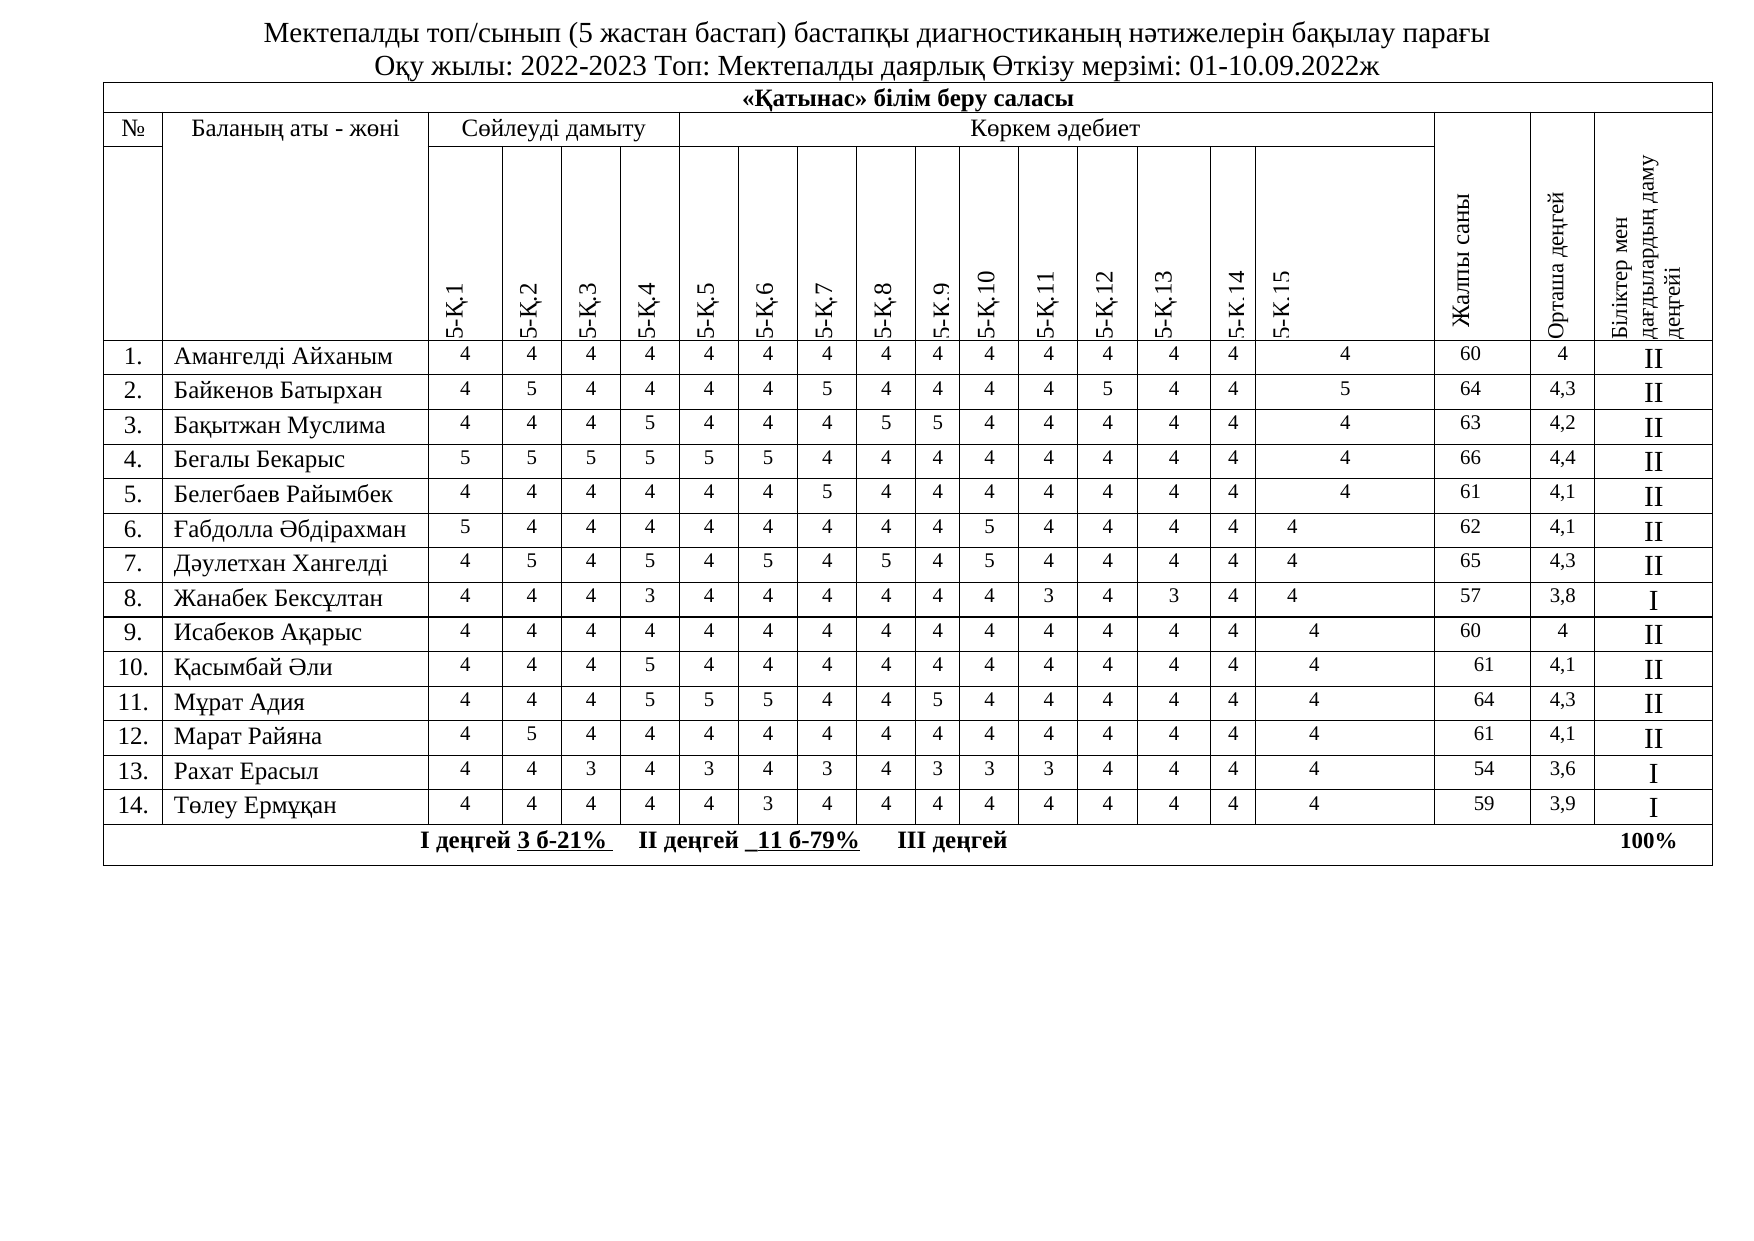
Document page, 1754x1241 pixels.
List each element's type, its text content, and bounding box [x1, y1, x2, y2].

table_cell 4 [1019, 618, 1077, 651]
table_cell [1329, 514, 1373, 547]
table_cell [1373, 514, 1434, 547]
table_cell [1435, 652, 1462, 686]
table_cell 4 [1211, 721, 1255, 755]
table_cell 4 [798, 583, 856, 616]
table_cell 4 [1019, 375, 1077, 409]
table_cell 3,6 [1531, 756, 1594, 789]
table_cell 4 [1078, 721, 1137, 755]
table_cell Баланың аты - жөні [163, 113, 428, 340]
table_cell [1506, 583, 1530, 616]
table_cell 5-Қ.3 [562, 147, 620, 340]
table_cell 61 [1435, 479, 1506, 513]
table_cell 4 [1019, 445, 1077, 478]
table_cell 4 [680, 410, 738, 443]
table_cell 4 [1211, 618, 1255, 651]
table_cell 4 [562, 479, 620, 513]
table_cell 59 [1462, 790, 1506, 824]
table_cell 5 [621, 410, 679, 443]
table_cell 5 [621, 445, 679, 478]
table_cell 4 [798, 410, 856, 443]
table_cell 4 [680, 583, 738, 616]
table_cell 5 [739, 687, 797, 720]
table_cell 4 [562, 618, 620, 651]
table_cell 4 [621, 375, 679, 409]
table_cell 4 [503, 410, 561, 443]
table_cell 4 [429, 583, 502, 616]
table_cell II [1595, 618, 1712, 651]
table_cell Біліктер мен дағдылардың даму деңгейі [1595, 113, 1712, 340]
table_cell 63 [1435, 410, 1506, 443]
table_cell 4 [798, 514, 856, 547]
table_cell 4 [857, 583, 915, 616]
table_cell 4 [916, 514, 959, 547]
table_cell 4 [1138, 652, 1210, 686]
table_cell Жанабек Бексұлтан [163, 583, 428, 616]
table_cell 4 [503, 756, 561, 789]
table_cell 4 [1138, 410, 1210, 443]
table_cell 4 [739, 514, 797, 547]
table_cell 4 [1211, 479, 1255, 513]
table_cell 4 [1256, 652, 1373, 686]
table_cell 4 [857, 756, 915, 789]
table_cell 4 [1211, 514, 1255, 547]
table_cell 5-Қ.10 [960, 147, 1018, 340]
table_cell 4 [621, 341, 679, 374]
table_cell 4 [960, 618, 1018, 651]
table_cell 61 [1462, 652, 1506, 686]
table_cell [1506, 618, 1530, 651]
table_cell 5-Қ.4 [621, 147, 679, 340]
table_cell 4 [503, 618, 561, 651]
table_cell [1506, 652, 1530, 686]
table_cell 5-Қ.9 [916, 147, 959, 340]
table_cell 4 [1138, 721, 1210, 755]
table_cell 1. [104, 341, 162, 374]
table_cell 4 [621, 479, 679, 513]
table_cell 5-Қ.2 [503, 147, 561, 340]
table_cell 4 [857, 514, 915, 547]
table_cell 4 [1256, 687, 1373, 720]
table_cell [1506, 514, 1530, 547]
table_cell 5-Қ.6 [739, 147, 797, 340]
table_cell 4 [739, 375, 797, 409]
table_cell 65 [1435, 548, 1506, 582]
table_cell 4 [739, 479, 797, 513]
table_cell 4 [1019, 548, 1077, 582]
table_cell 6. [104, 514, 162, 547]
table_cell Бегалы Бекарыс [163, 445, 428, 478]
table_cell 4,1 [1531, 652, 1594, 686]
table_cell 4,3 [1531, 375, 1594, 409]
table_cell [1506, 341, 1530, 374]
table_cell 66 [1435, 445, 1506, 478]
table_cell 4 [916, 548, 959, 582]
table_cell 4 [916, 790, 959, 824]
table_cell 4 [1211, 790, 1255, 824]
table_cell 4 [916, 721, 959, 755]
table_cell 4 [1256, 756, 1373, 789]
table_cell 4 [960, 583, 1018, 616]
table_cell II [1595, 445, 1712, 478]
table_cell 4 [1019, 652, 1077, 686]
table_cell 4 [429, 687, 502, 720]
table_cell 4 [1019, 341, 1077, 374]
table_cell 5 [621, 687, 679, 720]
table_cell 4 [562, 375, 620, 409]
table_cell 5 [798, 479, 856, 513]
table_cell 5-Қ.7 [798, 147, 856, 340]
table_cell 5 [621, 652, 679, 686]
table_cell 4 [1531, 341, 1594, 374]
table_cell 4,4 [1531, 445, 1594, 478]
table_cell 3 [798, 756, 856, 789]
table_cell 4 [916, 375, 959, 409]
table_cell 4 [621, 721, 679, 755]
table_cell 4 [1078, 548, 1137, 582]
table_cell 4 [916, 445, 959, 478]
table_cell Сөйлеуді дамыту [429, 113, 679, 146]
table_cell II [1595, 652, 1712, 686]
table_cell 3 [1019, 756, 1077, 789]
table_cell 4 [798, 721, 856, 755]
table_cell 4 [680, 341, 738, 374]
table_cell 4 [857, 618, 915, 651]
table_cell 4 [503, 514, 561, 547]
table_cell 3 [1019, 583, 1077, 616]
table_cell 3 [562, 756, 620, 789]
table_cell 4 [1211, 652, 1255, 686]
table_cell 5 [960, 548, 1018, 582]
table_cell [1329, 583, 1373, 616]
table_cell I [1595, 583, 1712, 616]
table_cell 4 [1078, 583, 1137, 616]
table_cell 4 [739, 756, 797, 789]
table_cell 5. [104, 479, 162, 513]
table_cell 4 [562, 341, 620, 374]
table_cell 4 [916, 652, 959, 686]
table_cell 4 [857, 652, 915, 686]
table_cell 4 [1211, 445, 1255, 478]
table_cell 5 [503, 548, 561, 582]
table_cell [1506, 548, 1530, 582]
table_cell 5 [916, 410, 959, 443]
table_cell 4 [621, 790, 679, 824]
table_cell 4 [503, 790, 561, 824]
table_cell 4 [857, 341, 915, 374]
table_cell [1435, 721, 1462, 755]
table_cell 54 [1462, 756, 1506, 789]
table_cell 4 [739, 721, 797, 755]
table_cell 3 [1138, 583, 1210, 616]
table_cell 2. [104, 375, 162, 409]
table_cell Белегбаев Райымбек [163, 479, 428, 513]
table_cell 4 [429, 479, 502, 513]
table_cell 4 [1019, 514, 1077, 547]
table_cell 4 [429, 410, 502, 443]
table_cell [1506, 687, 1530, 720]
table_cell 4 [1256, 479, 1434, 513]
table_cell 5 [1078, 375, 1137, 409]
table_cell 4 [429, 341, 502, 374]
table_cell II [1595, 514, 1712, 547]
table_cell I [1595, 756, 1712, 789]
table_cell 4 [562, 410, 620, 443]
table_cell 4 [1019, 687, 1077, 720]
table_cell 4 [798, 790, 856, 824]
table_cell 4 [1138, 341, 1210, 374]
table_cell 4 [960, 790, 1018, 824]
table_cell Төлеу Ермұқан [163, 790, 428, 824]
table_cell 5-Қ.11 [1019, 147, 1077, 340]
table_cell 4 [1211, 548, 1255, 582]
table_cell Бақытжан Муслима [163, 410, 428, 443]
table_cell 4 [960, 375, 1018, 409]
table_cell II [1595, 375, 1712, 409]
table_cell [1506, 479, 1530, 513]
table_cell [1506, 410, 1530, 443]
table_cell 4 [680, 721, 738, 755]
table_cell 4 [562, 790, 620, 824]
table_cell Байкенов Батырхан [163, 375, 428, 409]
table_cell 4,1 [1531, 479, 1594, 513]
table_cell 4 [916, 618, 959, 651]
table_cell 13. [104, 756, 162, 789]
table_cell 4 [798, 618, 856, 651]
table_cell 4 [1019, 410, 1077, 443]
table_cell 4 [739, 341, 797, 374]
table_cell 5-Қ.15 [1256, 147, 1299, 340]
table_cell 11. [104, 687, 162, 720]
table_cell 4 [857, 479, 915, 513]
table_cell 57 [1435, 583, 1506, 616]
table_cell [1329, 548, 1373, 582]
table_cell Ғабдолла Әбдірахман [163, 514, 428, 547]
table_cell 4,2 [1531, 410, 1594, 443]
table_cell 5 [429, 514, 502, 547]
table_cell II [1595, 548, 1712, 582]
table_cell 5 [857, 548, 915, 582]
table_cell 5 [916, 687, 959, 720]
table_cell 4 [798, 548, 856, 582]
table_cell [1373, 756, 1434, 789]
table_cell 4 [1211, 687, 1255, 720]
table_cell II [1595, 479, 1712, 513]
table_cell 4 [621, 514, 679, 547]
table_cell [1506, 721, 1530, 755]
table_cell 4 [739, 618, 797, 651]
table_cell 4 [1078, 341, 1137, 374]
table_cell 4 [1138, 618, 1210, 651]
table_cell 4 [857, 687, 915, 720]
table_cell II [1595, 341, 1712, 374]
table_cell 9. [104, 618, 162, 651]
table_cell II [1595, 721, 1712, 755]
table_cell 4 [429, 548, 502, 582]
table_cell [1506, 445, 1530, 478]
table_cell 4 [916, 341, 959, 374]
table_cell Исабеков Ақарыс [163, 618, 428, 651]
table_cell [1373, 583, 1434, 616]
table_cell 61 [1462, 721, 1506, 755]
table_cell 5 [739, 445, 797, 478]
table_cell 4 [857, 375, 915, 409]
table_cell 4 [960, 479, 1018, 513]
table_cell Қасымбай Әли [163, 652, 428, 686]
table_cell 4,3 [1531, 548, 1594, 582]
table_cell 5 [562, 445, 620, 478]
table_cell 4 [960, 687, 1018, 720]
table_cell 4 [680, 375, 738, 409]
table_cell 4 [739, 652, 797, 686]
table_cell 4 [562, 514, 620, 547]
table_cell 4 [739, 410, 797, 443]
table_cell 4 [503, 479, 561, 513]
table_cell [1373, 687, 1434, 720]
table_cell 4 [1256, 618, 1373, 651]
table_cell Рахат Ерасыл [163, 756, 428, 789]
table_cell 4 [1078, 514, 1137, 547]
table_cell 60 [1435, 341, 1506, 374]
table_cell 5 [960, 514, 1018, 547]
table_cell 4 [621, 756, 679, 789]
table_cell 4 [429, 790, 502, 824]
table_cell [1373, 652, 1434, 686]
table_cell [1373, 721, 1434, 755]
table_cell 5 [680, 445, 738, 478]
table_cell 60 [1435, 618, 1506, 651]
table_cell 5 [857, 410, 915, 443]
table_cell 4 [1138, 479, 1210, 513]
table_cell 4 [1256, 410, 1434, 443]
table_cell 4 [680, 514, 738, 547]
table_cell [1373, 618, 1434, 651]
table_cell 4. [104, 445, 162, 478]
table_cell 4 [562, 721, 620, 755]
table_cell I деңгей 3 б-21% II деңгей _11 б-79% III деңгей 100% [104, 825, 1712, 865]
table_cell 4 [960, 445, 1018, 478]
table_cell 64 [1435, 375, 1506, 409]
table_cell [1299, 147, 1434, 340]
table_cell 3 [621, 583, 679, 616]
table_cell 5 [798, 375, 856, 409]
table_cell Орташа деңгей [1531, 113, 1594, 340]
table_cell 4 [857, 790, 915, 824]
table_cell 4,1 [1531, 721, 1594, 755]
table_cell 4 [1019, 790, 1077, 824]
table_cell 4 [680, 479, 738, 513]
table_cell II [1595, 410, 1712, 443]
table_cell 4 [1531, 618, 1594, 651]
table_cell Амангелді Айханым [163, 341, 428, 374]
table_cell 4 [798, 445, 856, 478]
table_cell [1373, 790, 1434, 824]
table_cell 64 [1462, 687, 1506, 720]
table_cell 4 [1078, 618, 1137, 651]
table_cell 4 [1211, 756, 1255, 789]
table_cell 5 [503, 721, 561, 755]
table_cell 5-Қ.14 [1211, 147, 1255, 340]
table_cell [1506, 790, 1530, 824]
table_cell 4 [960, 721, 1018, 755]
table_cell 5 [429, 445, 502, 478]
table_cell [1506, 375, 1530, 409]
table_cell 5 [503, 445, 561, 478]
table_cell 4 [960, 410, 1018, 443]
table_cell 4 [680, 652, 738, 686]
table_cell 4 [1138, 687, 1210, 720]
table_cell № [104, 113, 162, 146]
table_cell Мұрат Адия [163, 687, 428, 720]
table_cell 4 [1078, 790, 1137, 824]
table_cell 4 [1256, 583, 1329, 616]
table_cell 5 [1256, 375, 1434, 409]
table_cell 3,8 [1531, 583, 1594, 616]
table_cell Дәулетхан Хангелді [163, 548, 428, 582]
table_cell 4 [621, 618, 679, 651]
table_cell 4 [1256, 721, 1373, 755]
table_cell [1435, 790, 1462, 824]
table_cell 4 [798, 341, 856, 374]
table_cell 3,9 [1531, 790, 1594, 824]
table_cell 4 [429, 652, 502, 686]
table_cell 4 [1256, 341, 1434, 374]
table_cell 4 [1211, 375, 1255, 409]
table_cell 4 [503, 652, 561, 686]
table_cell [1299, 113, 1434, 146]
table_cell 4 [1138, 514, 1210, 547]
table_cell 12. [104, 721, 162, 755]
table_cell [1506, 756, 1530, 789]
table_cell 14. [104, 790, 162, 824]
table_cell 4 [429, 618, 502, 651]
table_cell [1373, 548, 1434, 582]
table_cell 4 [798, 687, 856, 720]
table_cell 4 [1138, 375, 1210, 409]
table_cell 5 [621, 548, 679, 582]
table_cell 4 [1078, 652, 1137, 686]
table_cell 4 [503, 687, 561, 720]
table_cell 4 [1078, 410, 1137, 443]
table_cell 5 [503, 375, 561, 409]
table_cell 4 [1019, 479, 1077, 513]
table_cell 5-Қ.5 [680, 147, 738, 340]
table_cell 5-Қ.1 [429, 147, 502, 340]
table_cell 4 [429, 375, 502, 409]
table_cell 7. [104, 548, 162, 582]
table_cell 4 [1211, 410, 1255, 443]
table_cell 4 [1078, 687, 1137, 720]
table_cell 4 [857, 721, 915, 755]
table_cell 4 [916, 583, 959, 616]
text Мектепалды топ/сынып (5 жастан бастап) бастапқы диагностиканың нәтижелерін бақылау парағы [118, 15, 1636, 48]
table_cell 4 [1256, 514, 1329, 547]
table_cell 4 [1138, 548, 1210, 582]
table_cell 4 [680, 790, 738, 824]
table_cell 5-Қ.12 [1078, 147, 1137, 340]
table_cell 4 [562, 687, 620, 720]
table_cell 4 [503, 341, 561, 374]
table_cell 4 [1078, 445, 1137, 478]
table_header «Қатынас» білім беру саласы [104, 83, 1712, 112]
table_cell 4 [960, 652, 1018, 686]
table_cell 4 [960, 341, 1018, 374]
table_cell 4 [680, 618, 738, 651]
table_cell 3. [104, 410, 162, 443]
table_cell 4 [1211, 583, 1255, 616]
table_cell 4 [680, 548, 738, 582]
table_cell 4 [1019, 721, 1077, 755]
table_cell 4,1 [1531, 514, 1594, 547]
table_cell I [1595, 790, 1712, 824]
table_cell 3 [739, 790, 797, 824]
table_cell 3 [960, 756, 1018, 789]
text Оқу жылы: 2022-2023 Топ: Мектепалды даярлық Өткізу мерзімі: 01-10.09.2022ж [118, 48, 1636, 82]
table_cell 4 [1078, 756, 1137, 789]
table_cell 4 [916, 479, 959, 513]
table_cell Марат Райяна [163, 721, 428, 755]
table_cell 4 [1138, 756, 1210, 789]
table_cell 4 [1078, 479, 1137, 513]
table_cell 4 [1256, 548, 1329, 582]
table_cell 3 [916, 756, 959, 789]
table_cell 4 [562, 583, 620, 616]
table_cell [1435, 756, 1462, 789]
table_cell 4 [562, 548, 620, 582]
table_cell 4 [1256, 790, 1373, 824]
table_cell 62 [1435, 514, 1506, 547]
table_cell 10. [104, 652, 162, 686]
table_cell 3 [680, 756, 738, 789]
table_cell 4 [739, 583, 797, 616]
table_cell [104, 147, 162, 340]
table_cell 4 [1256, 445, 1434, 478]
table_cell 4 [1138, 445, 1210, 478]
table_cell 4 [562, 652, 620, 686]
table_cell [1435, 687, 1462, 720]
table_cell 5 [680, 687, 738, 720]
table_cell 5-Қ.13 [1138, 147, 1210, 340]
table_cell 4 [429, 756, 502, 789]
table_cell Көркем әдебиет [680, 113, 1299, 146]
table_cell 5-Қ.8 [857, 147, 915, 340]
table_cell 5 [739, 548, 797, 582]
table_cell 4 [503, 583, 561, 616]
table_cell 4 [857, 445, 915, 478]
table_cell 8. [104, 583, 162, 616]
table_cell 4 [1138, 790, 1210, 824]
table_cell Жалпы саны [1435, 113, 1530, 340]
table_cell II [1595, 687, 1712, 720]
table_cell 4 [429, 721, 502, 755]
table_cell 4 [798, 652, 856, 686]
table_cell 4,3 [1531, 687, 1594, 720]
table_cell 4 [1211, 341, 1255, 374]
